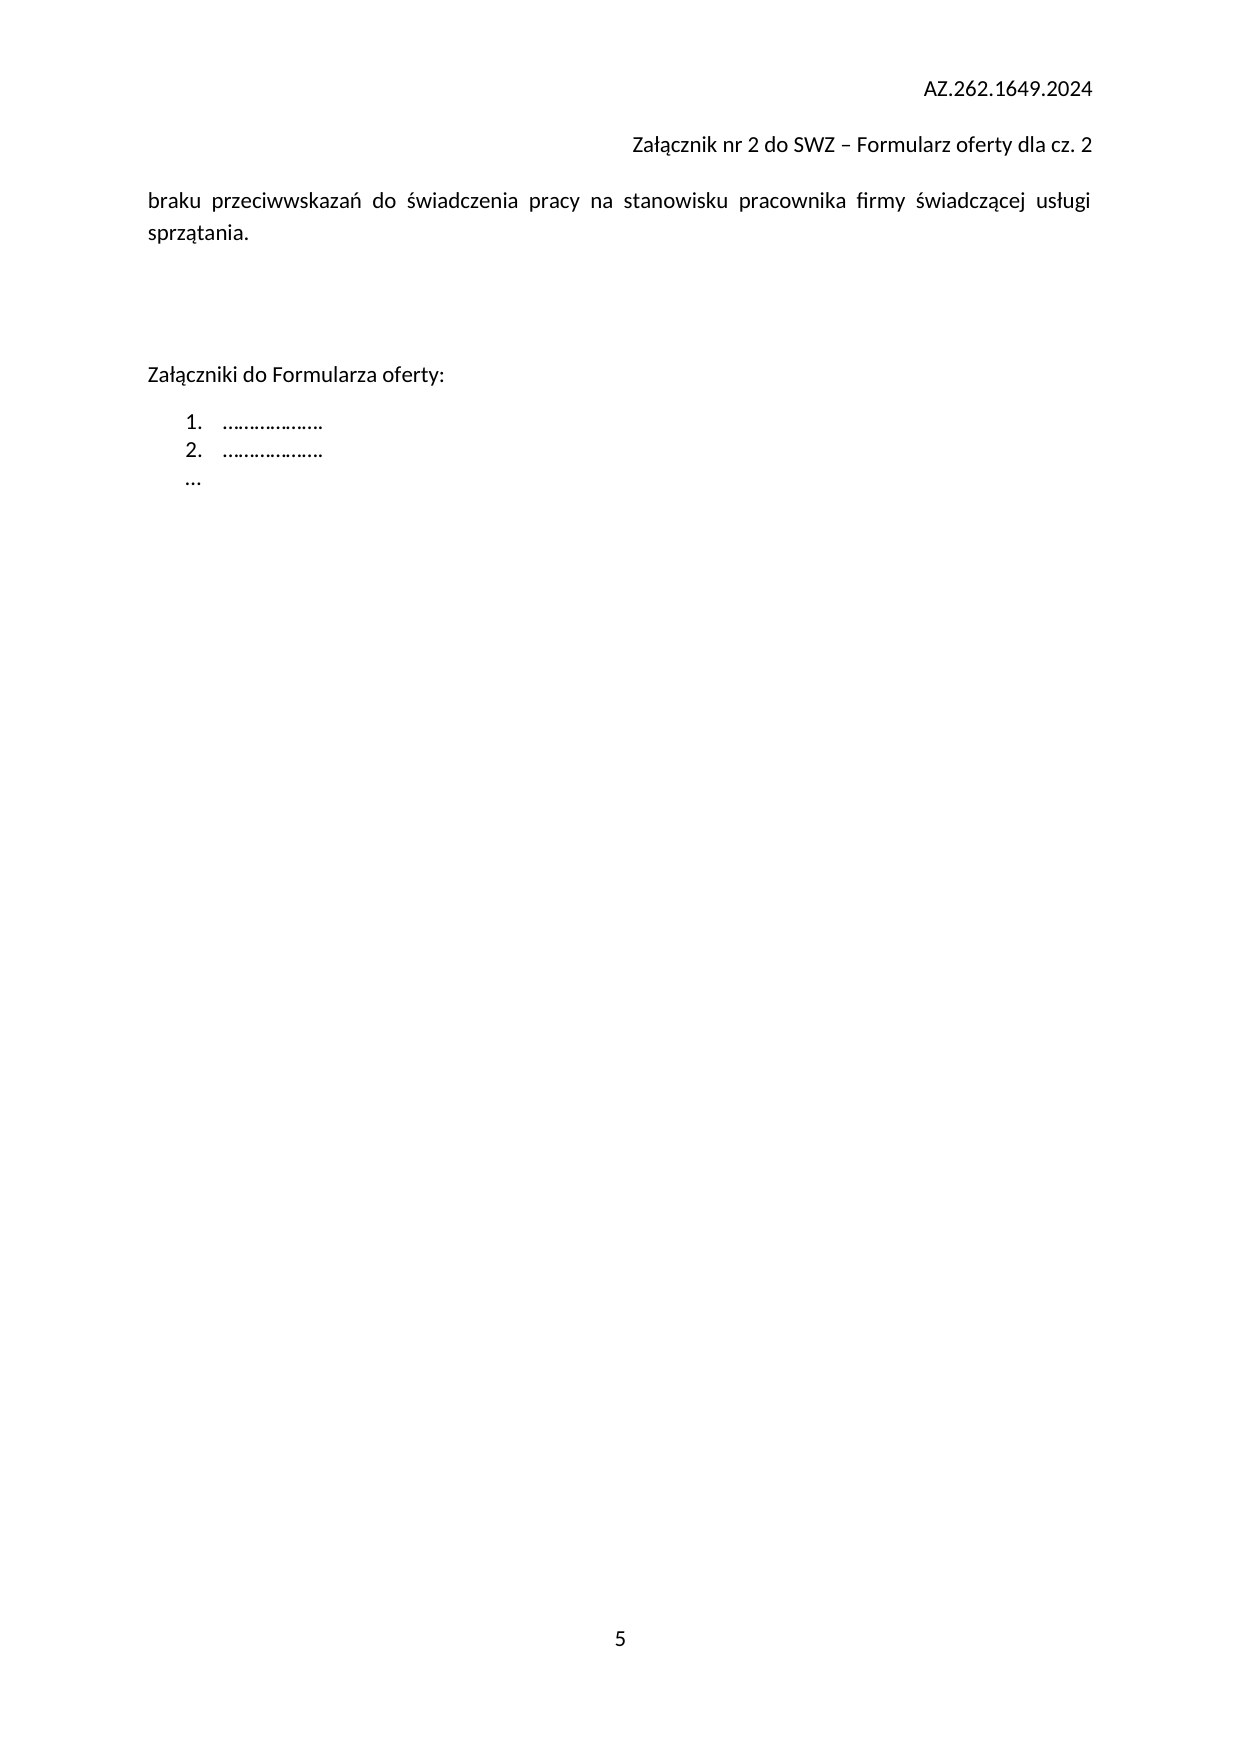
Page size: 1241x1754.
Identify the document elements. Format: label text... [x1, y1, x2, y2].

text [148, 186, 1093, 246]
list ………………. [185, 407, 1093, 436]
text … [185, 463, 1093, 492]
text Załączniki do Formularza oferty: [148, 361, 1093, 389]
list ………………. [185, 436, 1093, 463]
